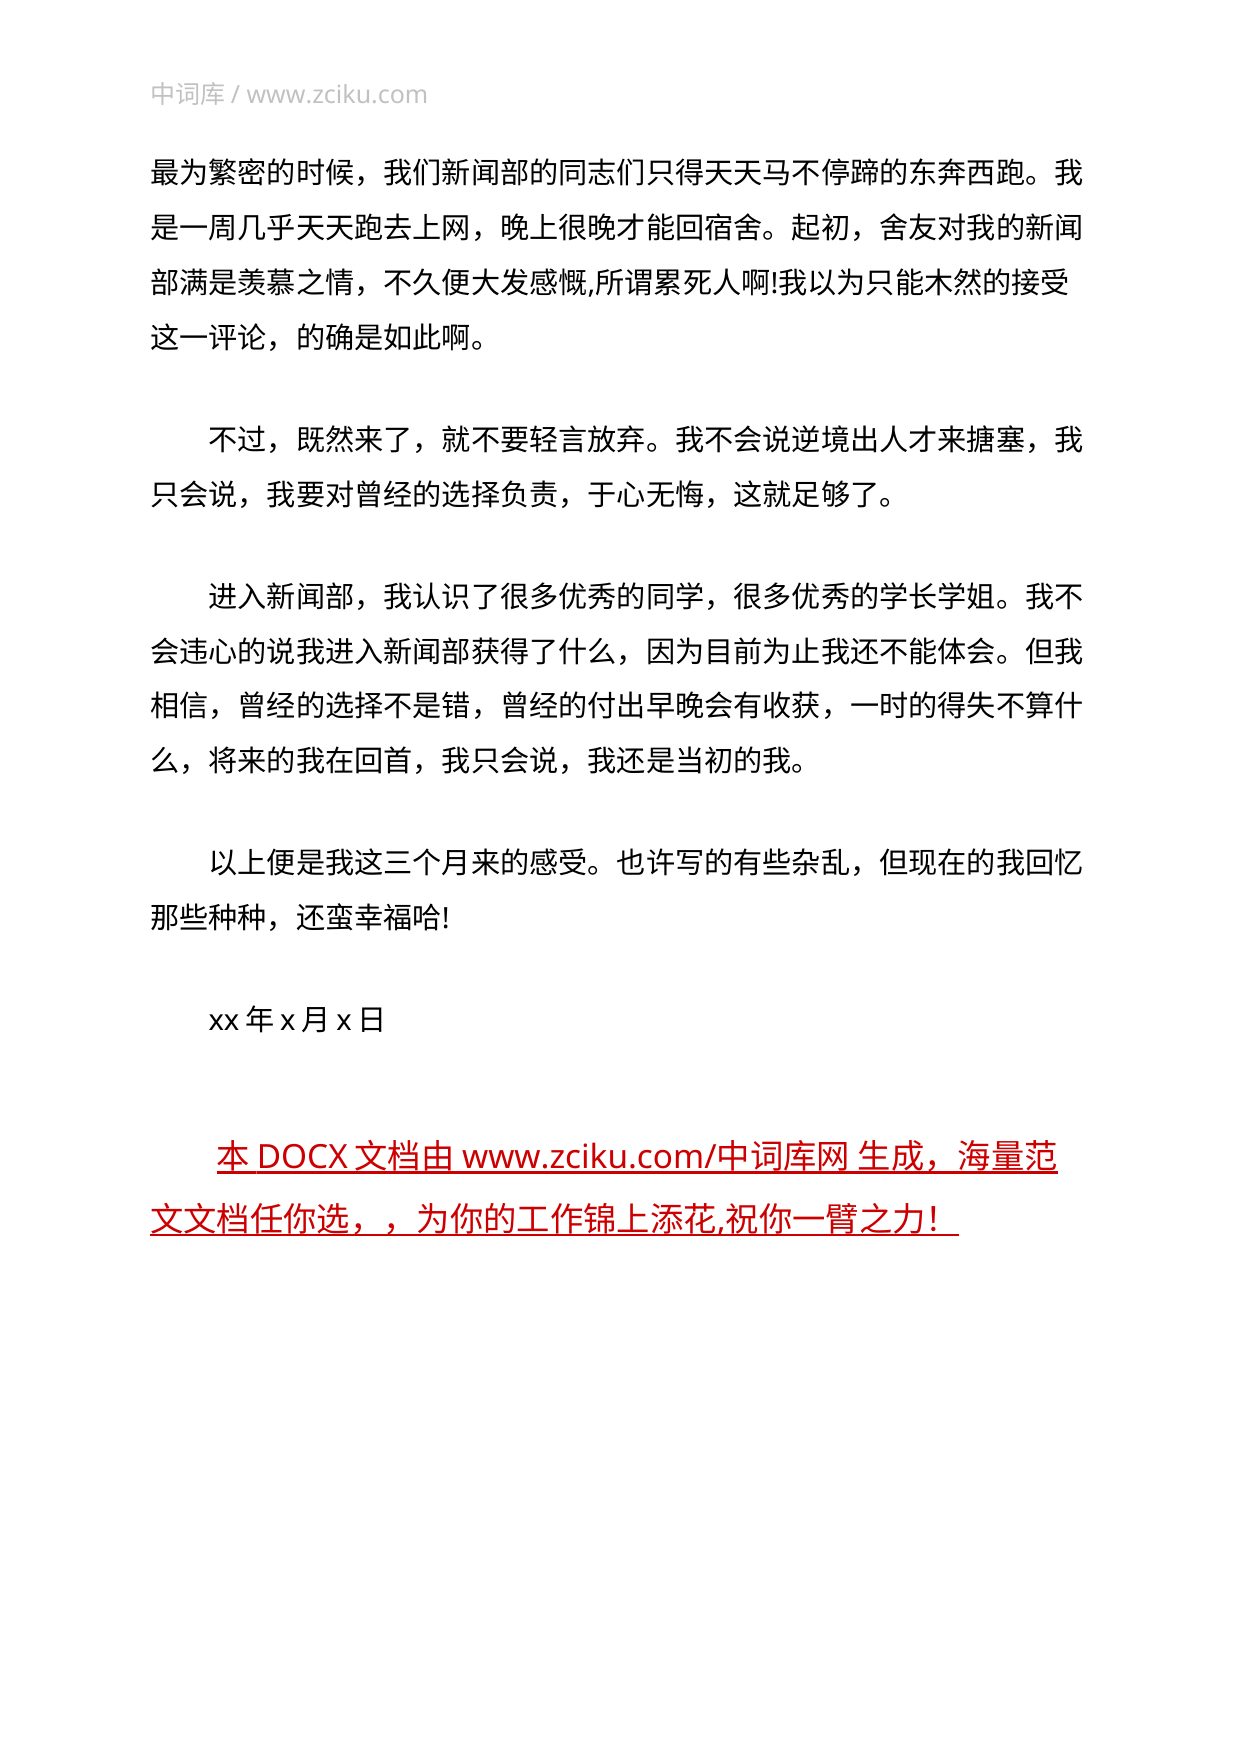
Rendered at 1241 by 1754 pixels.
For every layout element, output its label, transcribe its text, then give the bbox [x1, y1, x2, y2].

text 以上便是我这三个月来的感受。也许写的有些杂乱，但现在的我回忆那些种种，还蛮幸福哈! [150, 840, 1090, 937]
text 进入新闻部，我认识了很多优秀的同学，很多优秀的学长学姐。我不会违心的说我进入新闻部获得了什么，因为目前为止我还不能体会。但我相信，曾经的选择不是错，曾经的付出早晚会有收获，一时的得失不算什么，将来的我在回首，我只会说，我还是当初的我。 [150, 573, 1090, 780]
text 本DOCX文档由 www.zciku.com/中词库网 生成，海量范文文档任你选，，为你的工作锦上添花,祝你一臂之力！ [150, 1130, 1090, 1241]
text 不过，既然来了，就不要轻言放弃。我不会说逆境出人才来搪塞，我只会说，我要对曾经的选择负责，于心无悔，这就足够了。 [150, 417, 1090, 514]
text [150, 150, 1090, 357]
text xx年x月x日 [150, 997, 1090, 1039]
